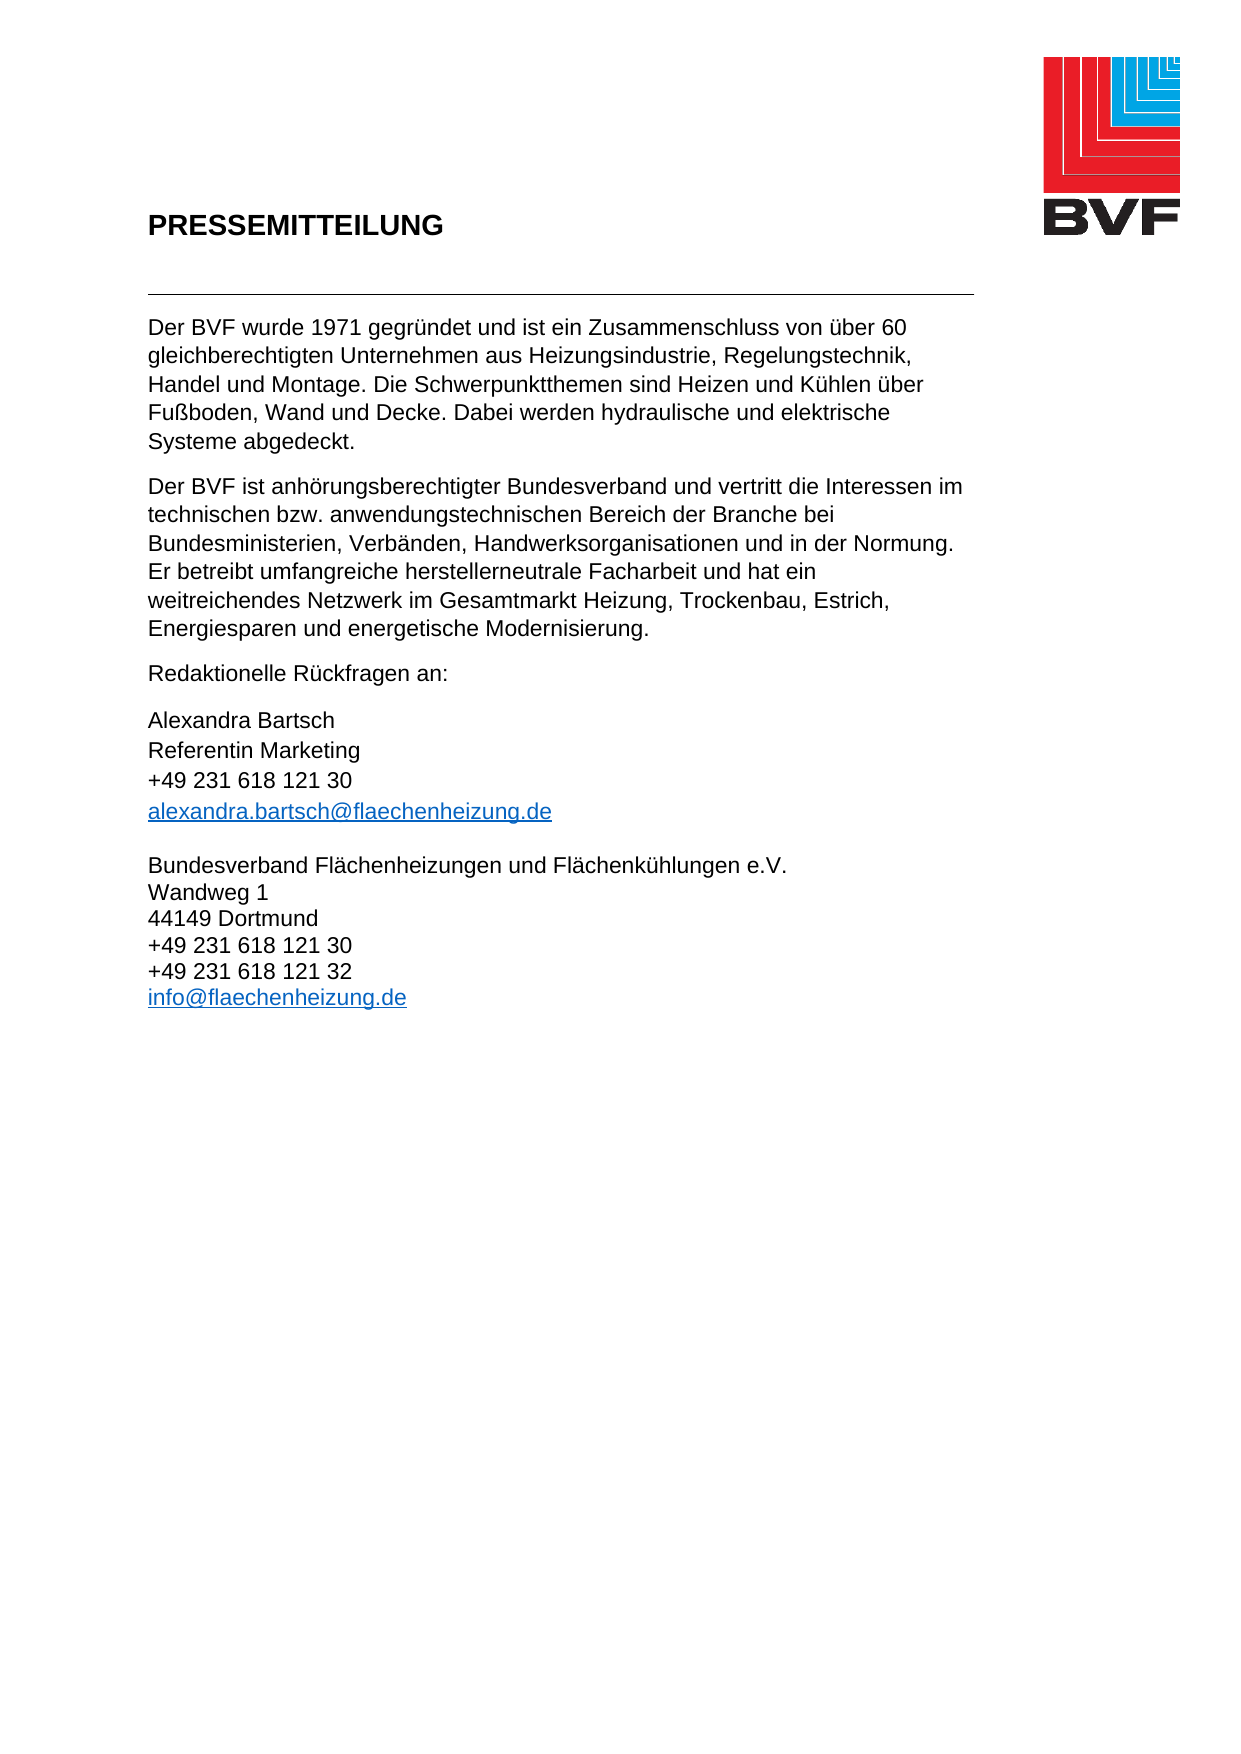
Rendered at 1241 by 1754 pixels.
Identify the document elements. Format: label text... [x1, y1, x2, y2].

text Der BVF ist anhörungsberechtigter Bundesverband und vertritt die Interessen im technischen bzw. anwendungstechnischen Bereich der Branche bei Bundesministerien, Verbänden, Handwerksorganisationen und in der Normung. Er betreibt umfangreiche herstellerneutrale Facharbeit und hat ein weitreichendes Netzwerk im Gesamtmarkt Heizung, Trockenbau, Estrich, Energiesparen und energetische Modernisierung. [148, 473, 974, 641]
text +49 231 618 121 32 [148, 958, 974, 984]
text Referentin Marketing [148, 737, 812, 764]
text Der BVF wurde 1971 gegründet und ist ein Zusammenschluss von über 60 gleichberechtigten Unternehmen aus Heizungsindustrie, Regelungstechnik, Handel und Montage. Die Schwerpunktthemen sind Heizen und Kühlen über Fußboden, Wand und Decke. Dabei werden hydraulische und elektrische Systeme abgedeckt. [148, 314, 974, 454]
text alexandra.bartsch@flaechenheizung.de [148, 798, 974, 824]
text Redaktionelle Rückfragen an: [148, 660, 812, 687]
text Alexandra Bartsch [148, 707, 812, 733]
picture [1043, 57, 1180, 235]
text info@flaechenheizung.de [148, 984, 974, 1011]
text Wandweg 1 44149 Dortmund [148, 879, 974, 932]
text +49 231 618 121 30 [148, 932, 974, 958]
text Bundesverband Flächenheizungen und Flächenkühlungen e.V. [148, 852, 974, 879]
text +49 231 618 121 30 [148, 767, 812, 794]
